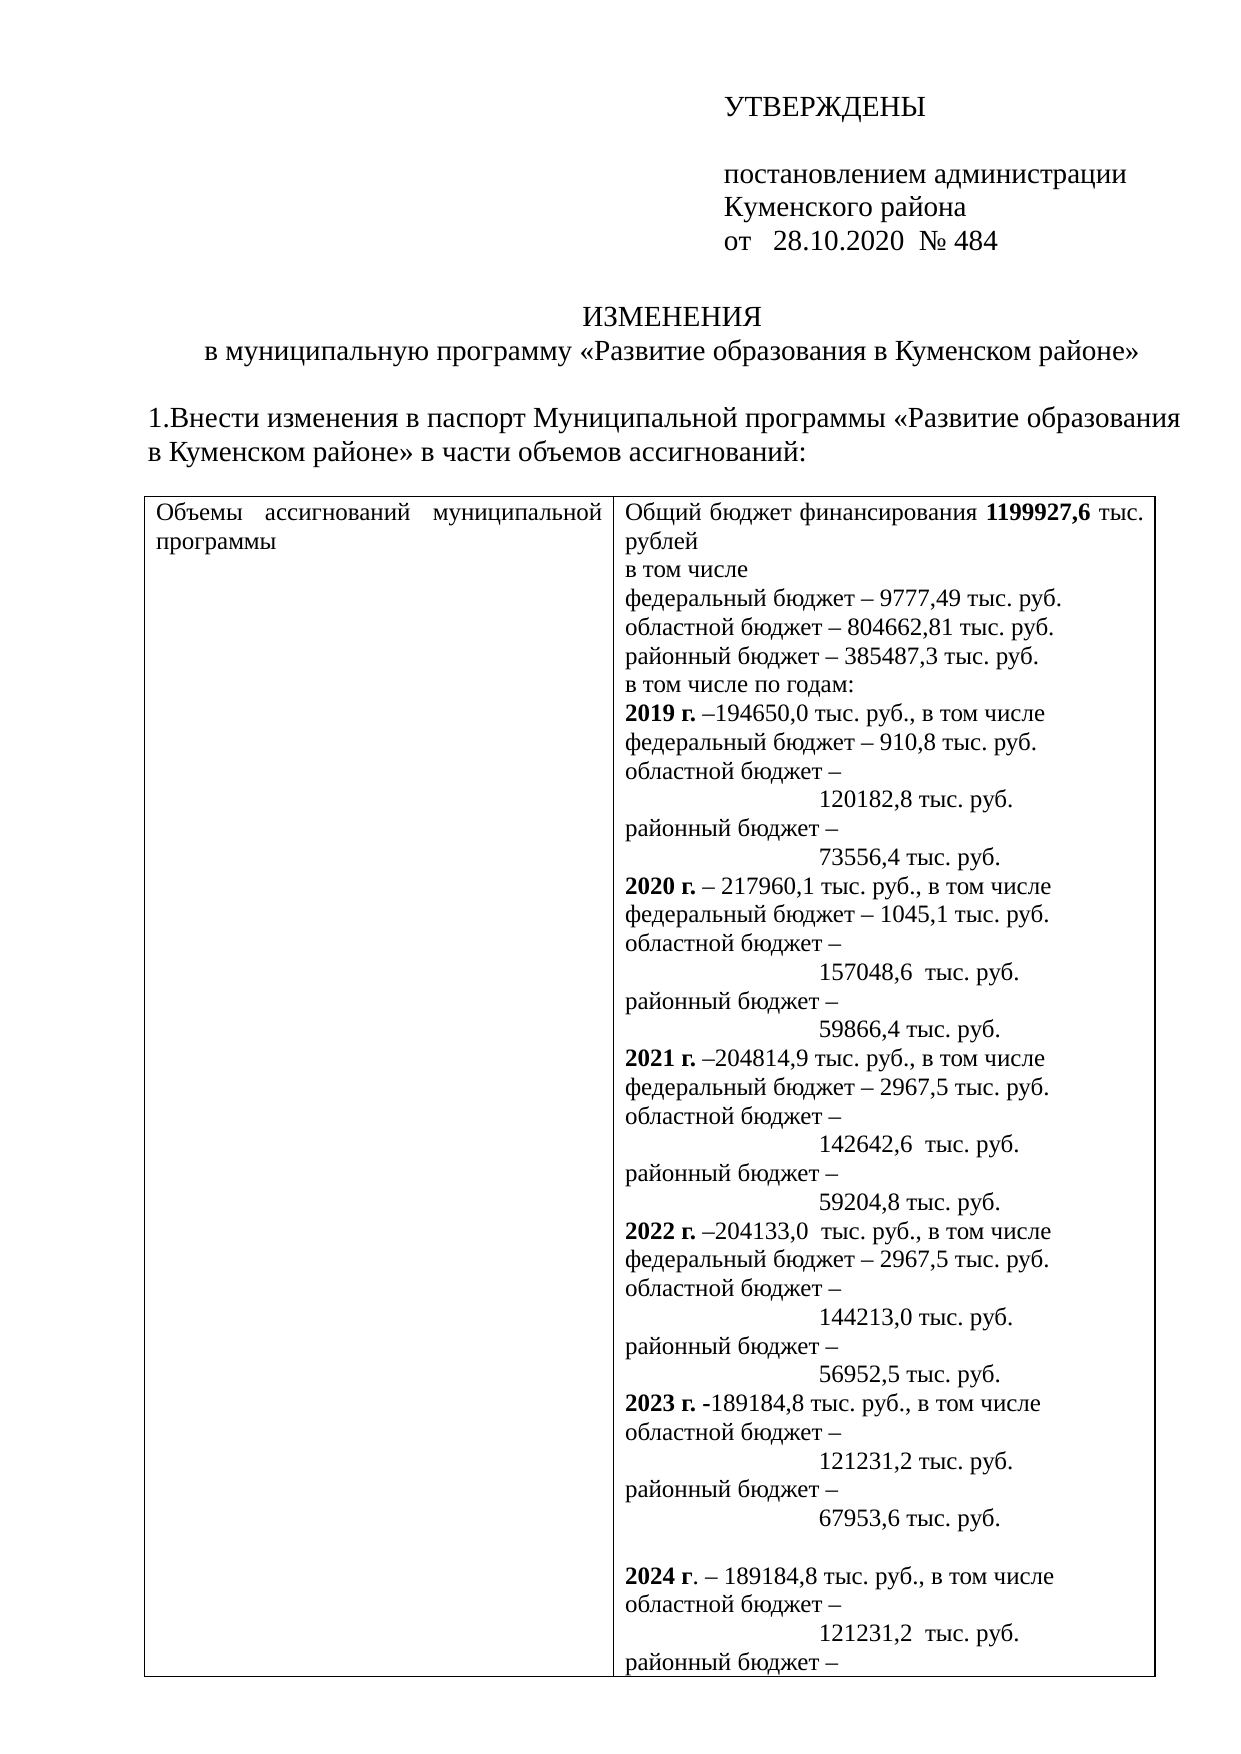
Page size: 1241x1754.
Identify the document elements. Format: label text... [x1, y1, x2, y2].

text ИЗМЕНЕНИЯ [162, 299, 1181, 333]
text 1.Внести изменения в паспорт Муниципальной программы «Развитие образования в Куменском районе» в части объемов ассигнований: [148, 400, 1181, 467]
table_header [145, 497, 613, 1676]
text постановлением администрации [162, 156, 1181, 189]
text Куменского района [162, 189, 1181, 223]
text от 28.10.2020 № 484 [162, 223, 1181, 256]
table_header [614, 497, 1154, 1676]
text в муниципальную программу «Развитие образования в Куменском районе» [162, 333, 1181, 367]
text УТВЕРЖДЕНЫ [162, 89, 1181, 122]
